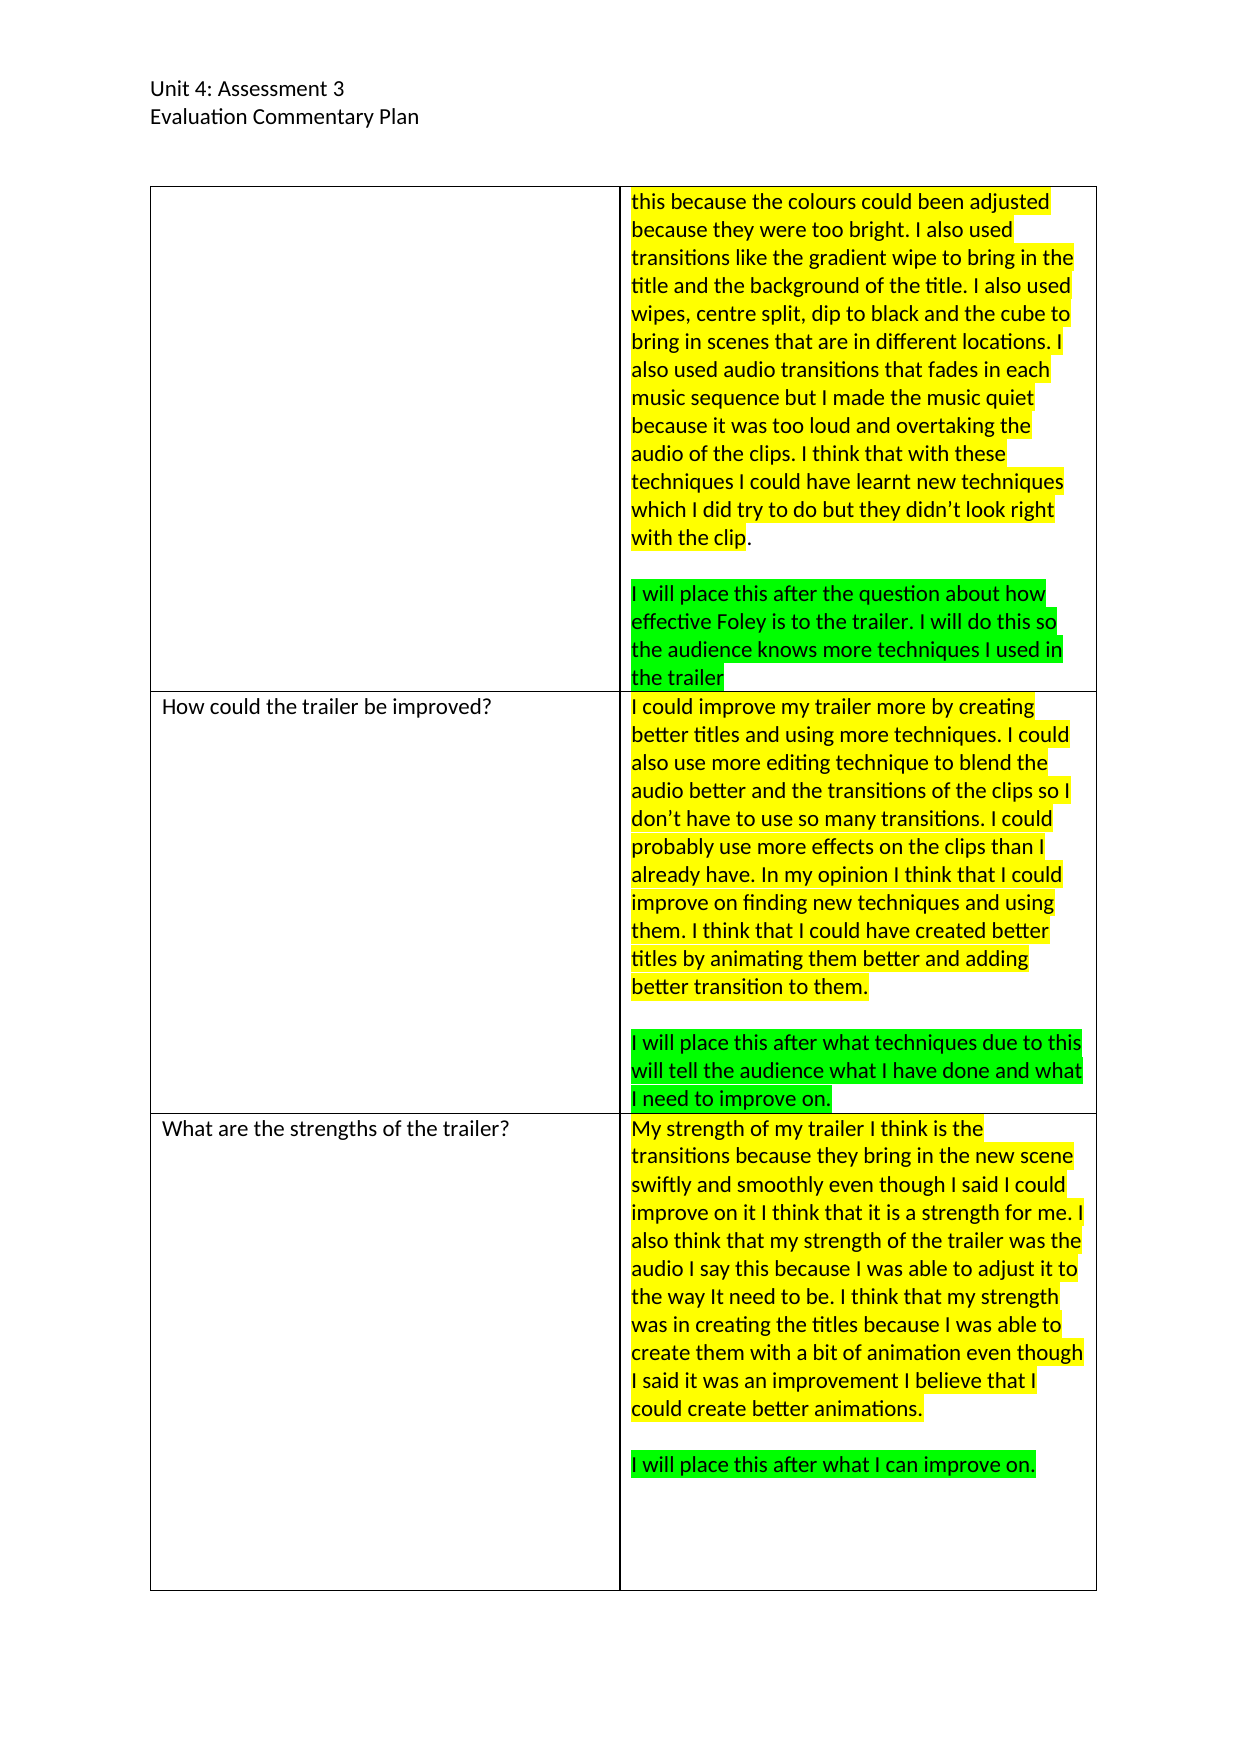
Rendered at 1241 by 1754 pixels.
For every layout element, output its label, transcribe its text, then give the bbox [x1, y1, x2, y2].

table_cell My strength of my trailer I think is the transitions because they bring in the new scene swiftly and smoothly even though I said I could improve on it I think that it is a strength for me. I also think that my strength of the trailer was the audio I say this because I was able to adjust it to the way It need to be. I think that my strength was in creating the titles because I was able to create them with a bit of animation even though I said it was an improvement I believe that I could create better animations. I will place this after what I can improve on. [621, 1114, 1096, 1590]
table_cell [151, 187, 619, 691]
table_cell What are the strengths of the trailer? [151, 1114, 619, 1590]
table_cell I could improve my trailer more by creating better titles and using more techniques. I could also use more editing technique to blend the audio better and the transitions of the clips so I don’t have to use so many transitions. I could probably use more effects on the clips than I already have. In my opinion I think that I could improve on finding new techniques and using them. I think that I could have created better titles by animating them better and adding better transition to them. I will place this after what techniques due to this will tell the audience what I have done and what I need to improve on. [621, 692, 1096, 1113]
table_cell How could the trailer be improved? [151, 692, 619, 1113]
